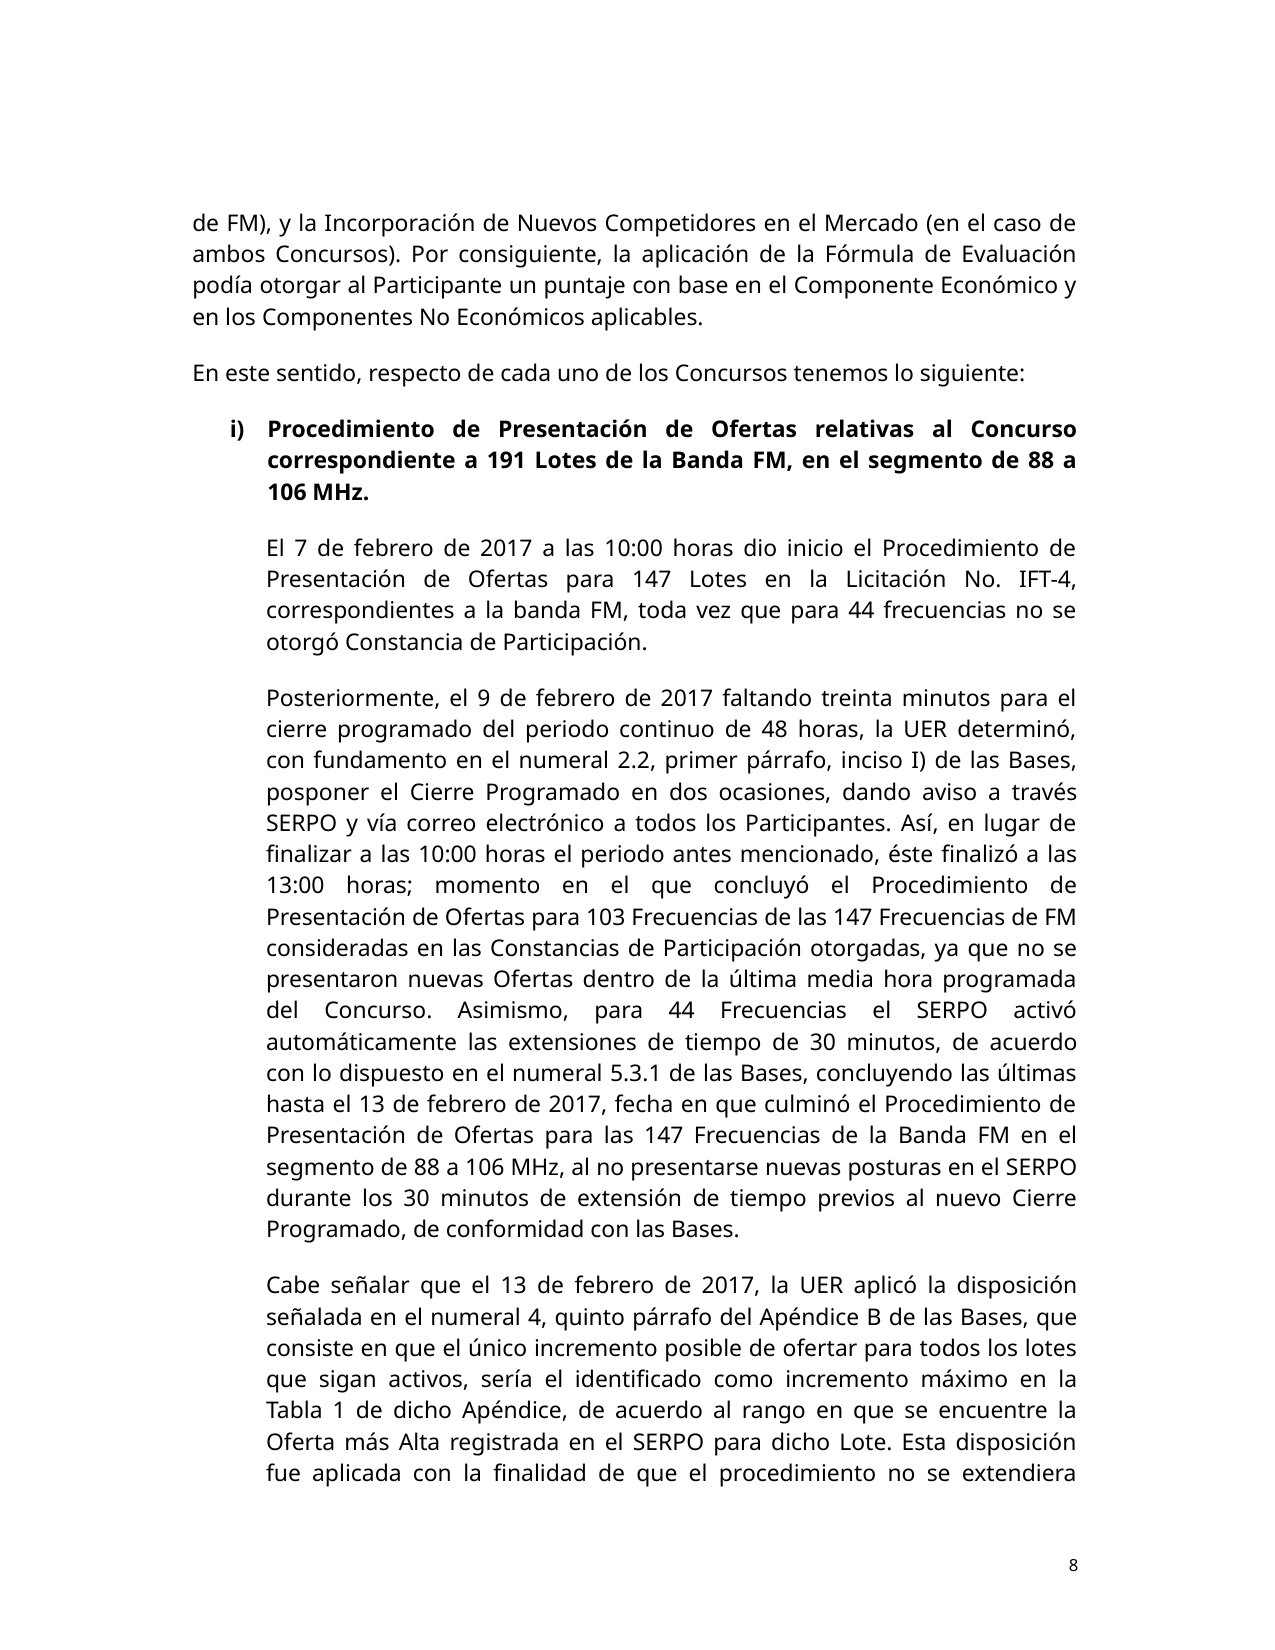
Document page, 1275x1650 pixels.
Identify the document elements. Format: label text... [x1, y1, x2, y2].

list El 7 de febrero de 2017 a las 10:00 horas dio inicio el Procedimiento de Presentación de Ofertas para 147 Lotes en la Licitación No. IFT-4, correspondientes a la banda FM, toda vez que para 44 frecuencias no se otorgó Constancia de Participación. [266, 532, 1078, 657]
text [192, 207, 1078, 332]
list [266, 1269, 1078, 1488]
text En este sentido, respecto de cada uno de los Concursos tenemos lo siguiente: [192, 357, 1078, 388]
list Posteriormente, el 9 de febrero de 2017 faltando treinta minutos para el cierre programado del periodo continuo de 48 horas, la UER determinó, con fundamento en el numeral 2.2, primer párrafo, inciso I) de las Bases, posponer el Cierre Programado en dos ocasiones, dando aviso a través SERPO y vía correo electrónico a todos los Participantes. Así, en lugar de finalizar a las 10:00 horas el periodo antes mencionado, éste finalizó a las 13:00 horas; momento en el que concluyó el Procedimiento de Presentación de Ofertas para 103 Frecuencias de las 147 Frecuencias de FM consideradas en las Constancias de Participación otorgadas, ya que no se presentaron nuevas Ofertas dentro de la última media hora programada del Concurso. Asimismo, para 44 Frecuencias el SERPO activó automáticamente las extensiones de tiempo de 30 minutos, de acuerdo con lo dispuesto en el numeral 5.3.1 de las Bases, concluyendo las últimas hasta el 13 de febrero de 2017, fecha en que culminó el Procedimiento de Presentación de Ofertas para las 147 Frecuencias de la Banda FM en el segmento de 88 a 106 MHz, al no presentarse nuevas posturas en el SERPO durante los 30 minutos de extensión de tiempo previos al nuevo Cierre Programado, de conformidad con las Bases. [266, 682, 1078, 1244]
list Procedimiento de Presentación de Ofertas relativas al Concurso correspondiente a 191 Lotes de la Banda FM, en el segmento de 88 a 106 MHz. [229, 413, 1078, 507]
